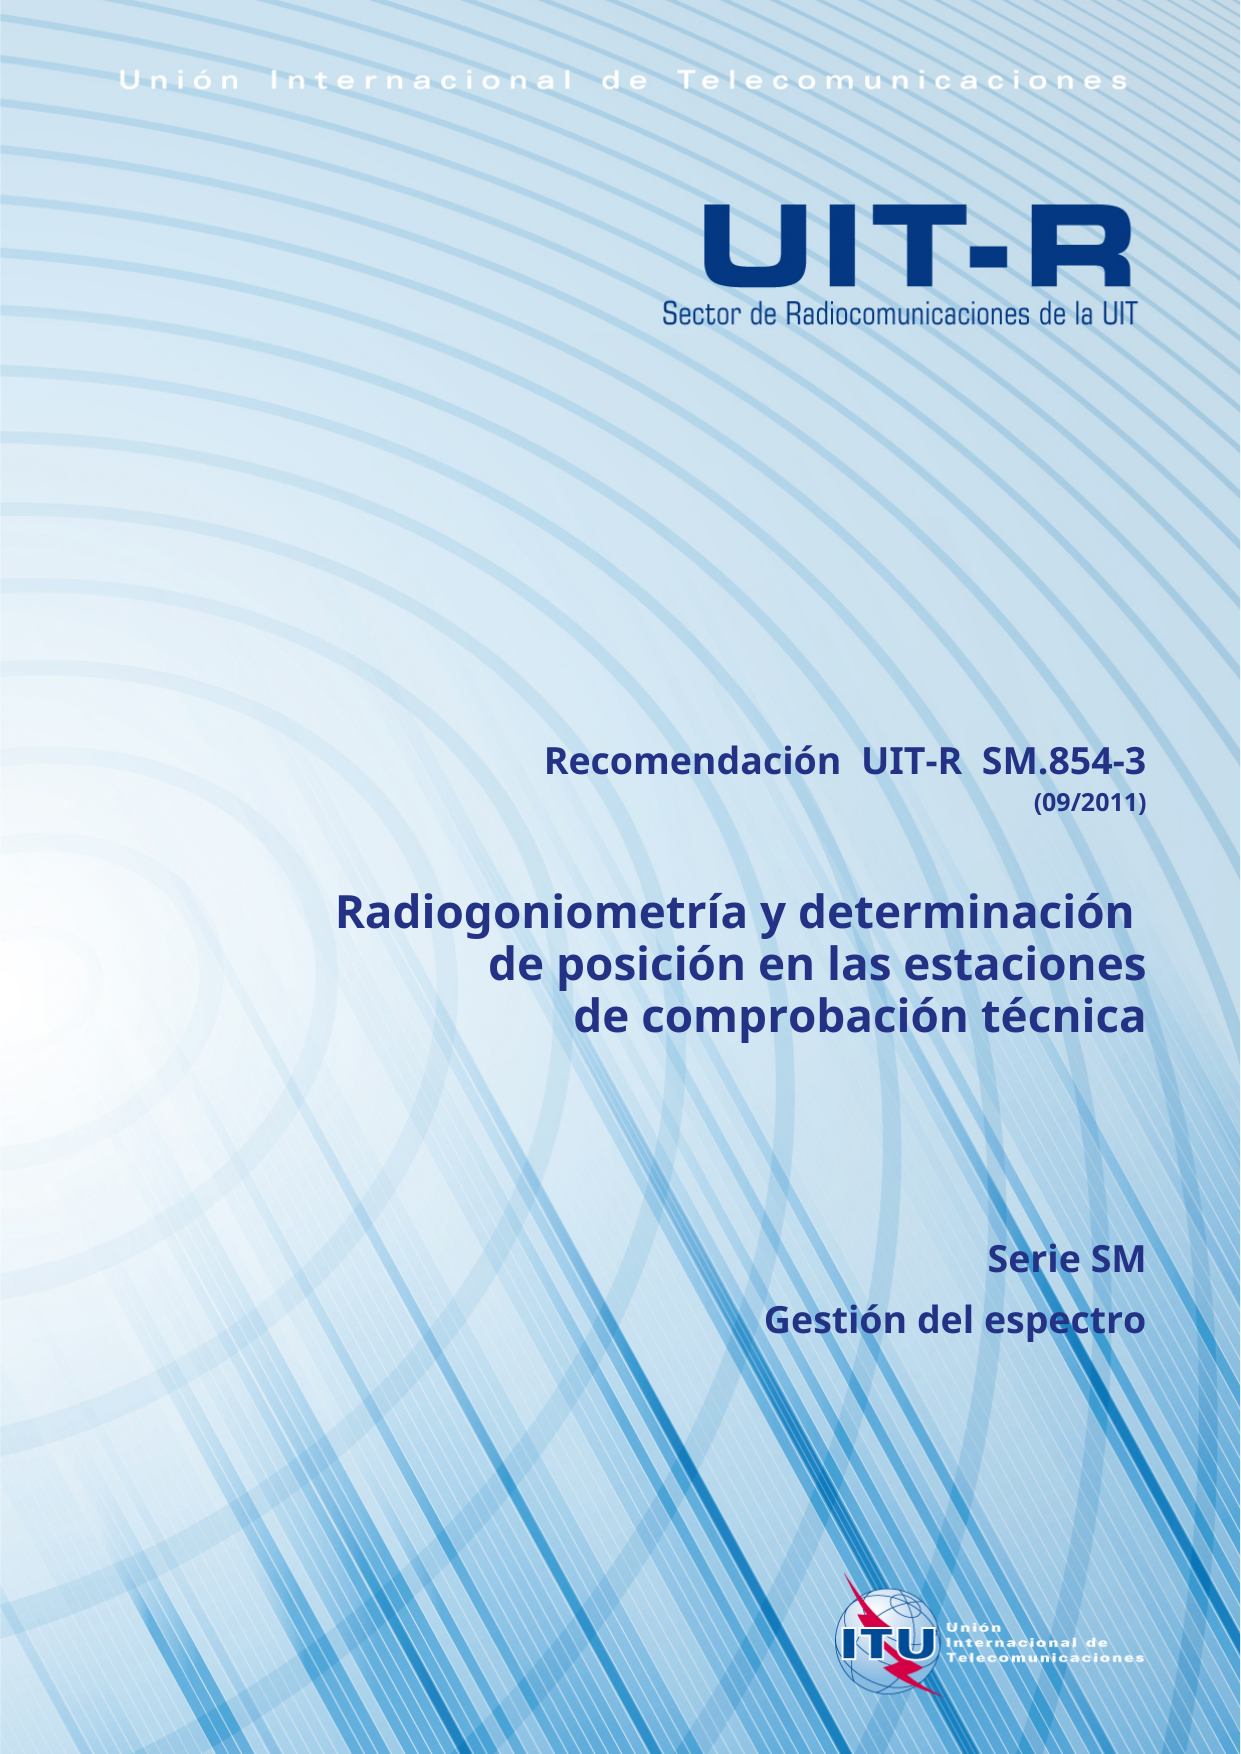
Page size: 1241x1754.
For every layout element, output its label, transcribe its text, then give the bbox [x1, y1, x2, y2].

table_header Recomendación UIT-R SM.854-3 (09/2011) [107, 643, 1158, 818]
table_cell Radiogoniometría y determinación de posición en las estaciones de comprobación técnica [107, 818, 1158, 1103]
table_cell Serie SM Gestión del espectro [107, 1103, 1158, 1343]
picture [0, 0, 1241, 1754]
